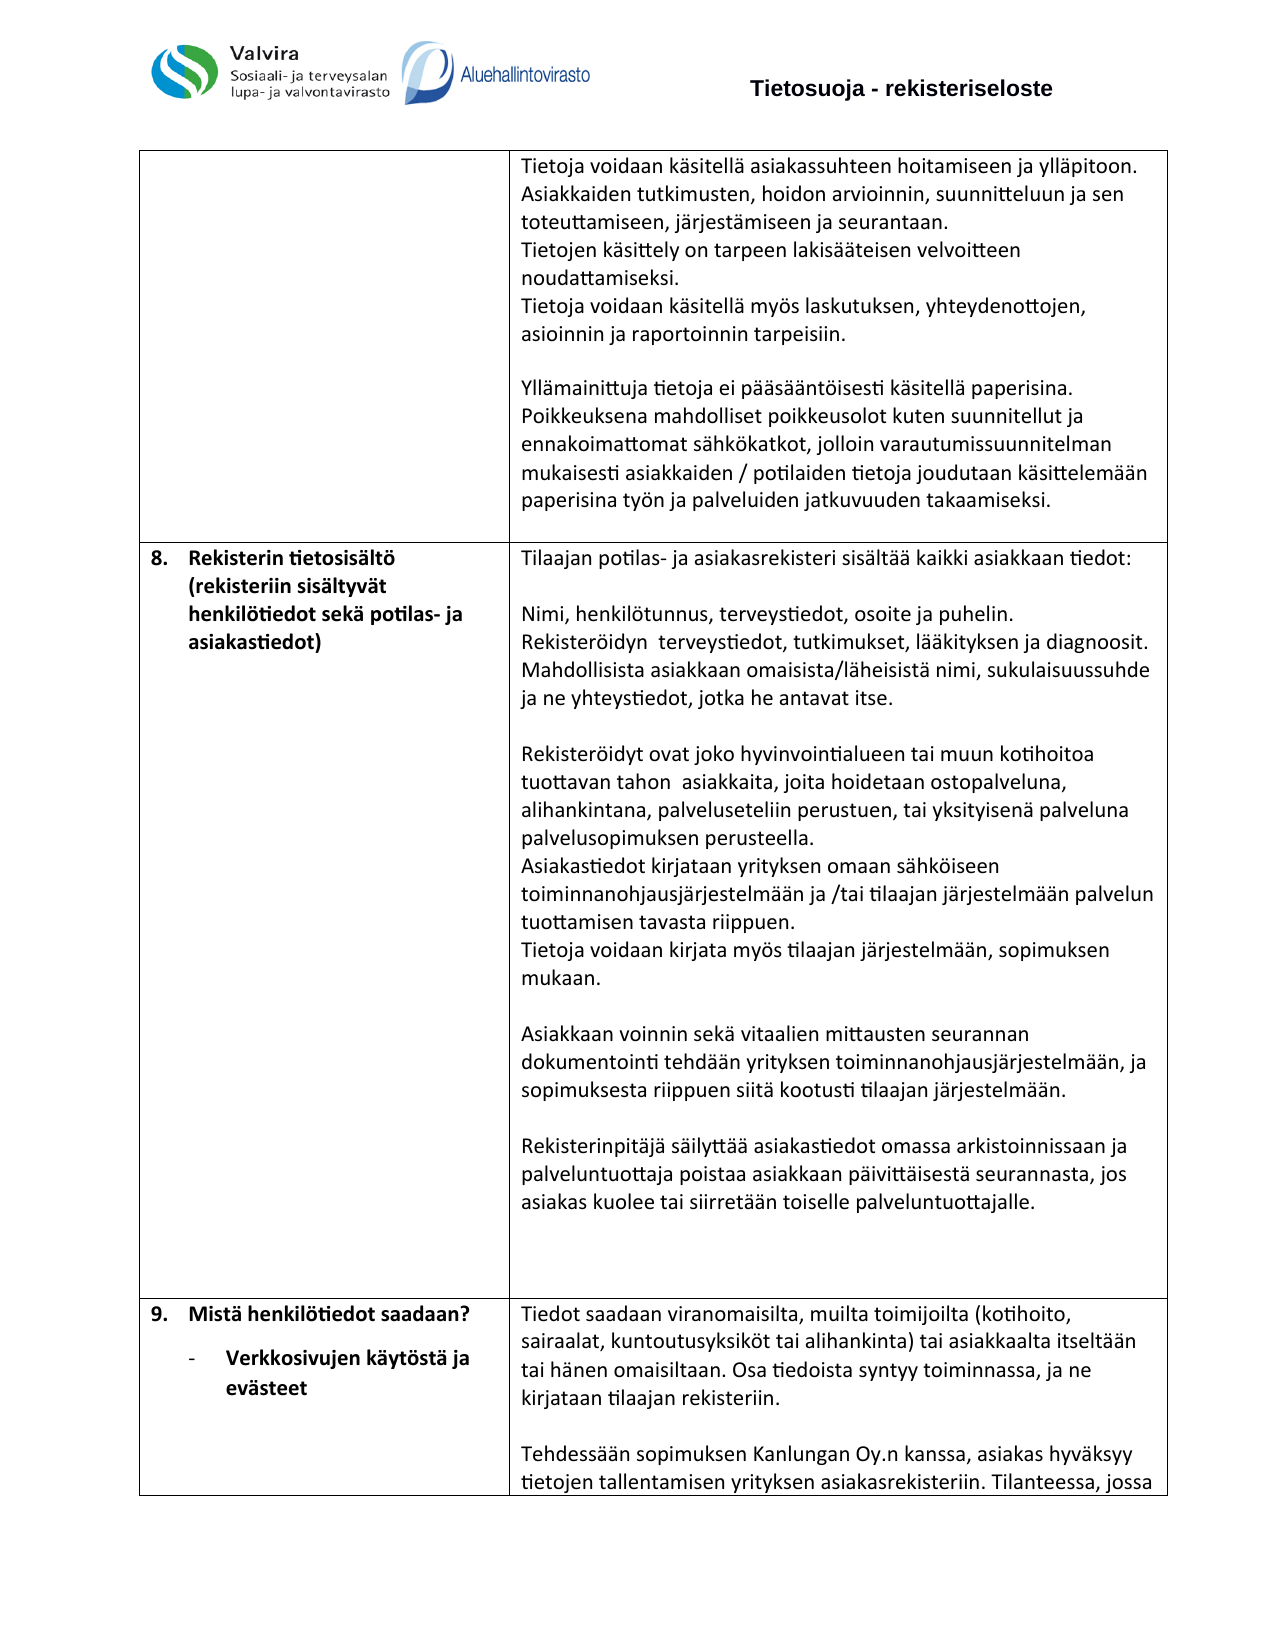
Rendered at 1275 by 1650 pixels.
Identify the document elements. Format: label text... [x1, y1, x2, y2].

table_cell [140, 1299, 509, 1495]
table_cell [510, 1299, 1167, 1495]
picture [150, 40, 661, 105]
table_cell Rekisterin tietosisältö (rekisteriin sisältyvät henkilötiedot sekä potilas- ja asiakastiedot) [140, 543, 509, 1298]
table_cell Tilaajan potilas- ja asiakasrekisteri sisältää kaikki asiakkaan tiedot: Nimi, henkilötunnus, terveystiedot, osoite ja puhelin. Rekisteröidyn terveystiedot, tutkimukset, lääkityksen ja diagnoosit. Mahdollisista asiakkaan omaisista/läheisistä nimi, sukulaisuussuhde ja ne yhteystiedot, jotka he antavat itse. Rekisteröidyt ovat joko hyvinvointialueen tai muun kotihoitoa tuottavan tahon asiakkaita, joita hoidetaan ostopalveluna, alihankintana, palveluseteliin perustuen, tai yksityisenä palveluna palvelusopimuksen perusteella. Asiakastiedot kirjataan yrityksen omaan sähköiseen toiminnanohjausjärjestelmään ja /tai tilaajan järjestelmään palvelun tuottamisen tavasta riippuen. Tietoja voidaan kirjata myös tilaajan järjestelmään, sopimuksen mukaan. Asiakkaan voinnin sekä vitaalien mittausten seurannan dokumentointi tehdään yrityksen toiminnanohjausjärjestelmään, ja sopimuksesta riippuen siitä kootusti tilaajan järjestelmään. Rekisterinpitäjä säilyttää asiakastiedot omassa arkistoinnissaan ja palveluntuottaja poistaa asiakkaan päivittäisestä seurannasta, jos asiakas kuolee tai siirretään toiselle palveluntuottajalle. [510, 543, 1167, 1298]
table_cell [140, 151, 509, 542]
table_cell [510, 151, 1167, 542]
